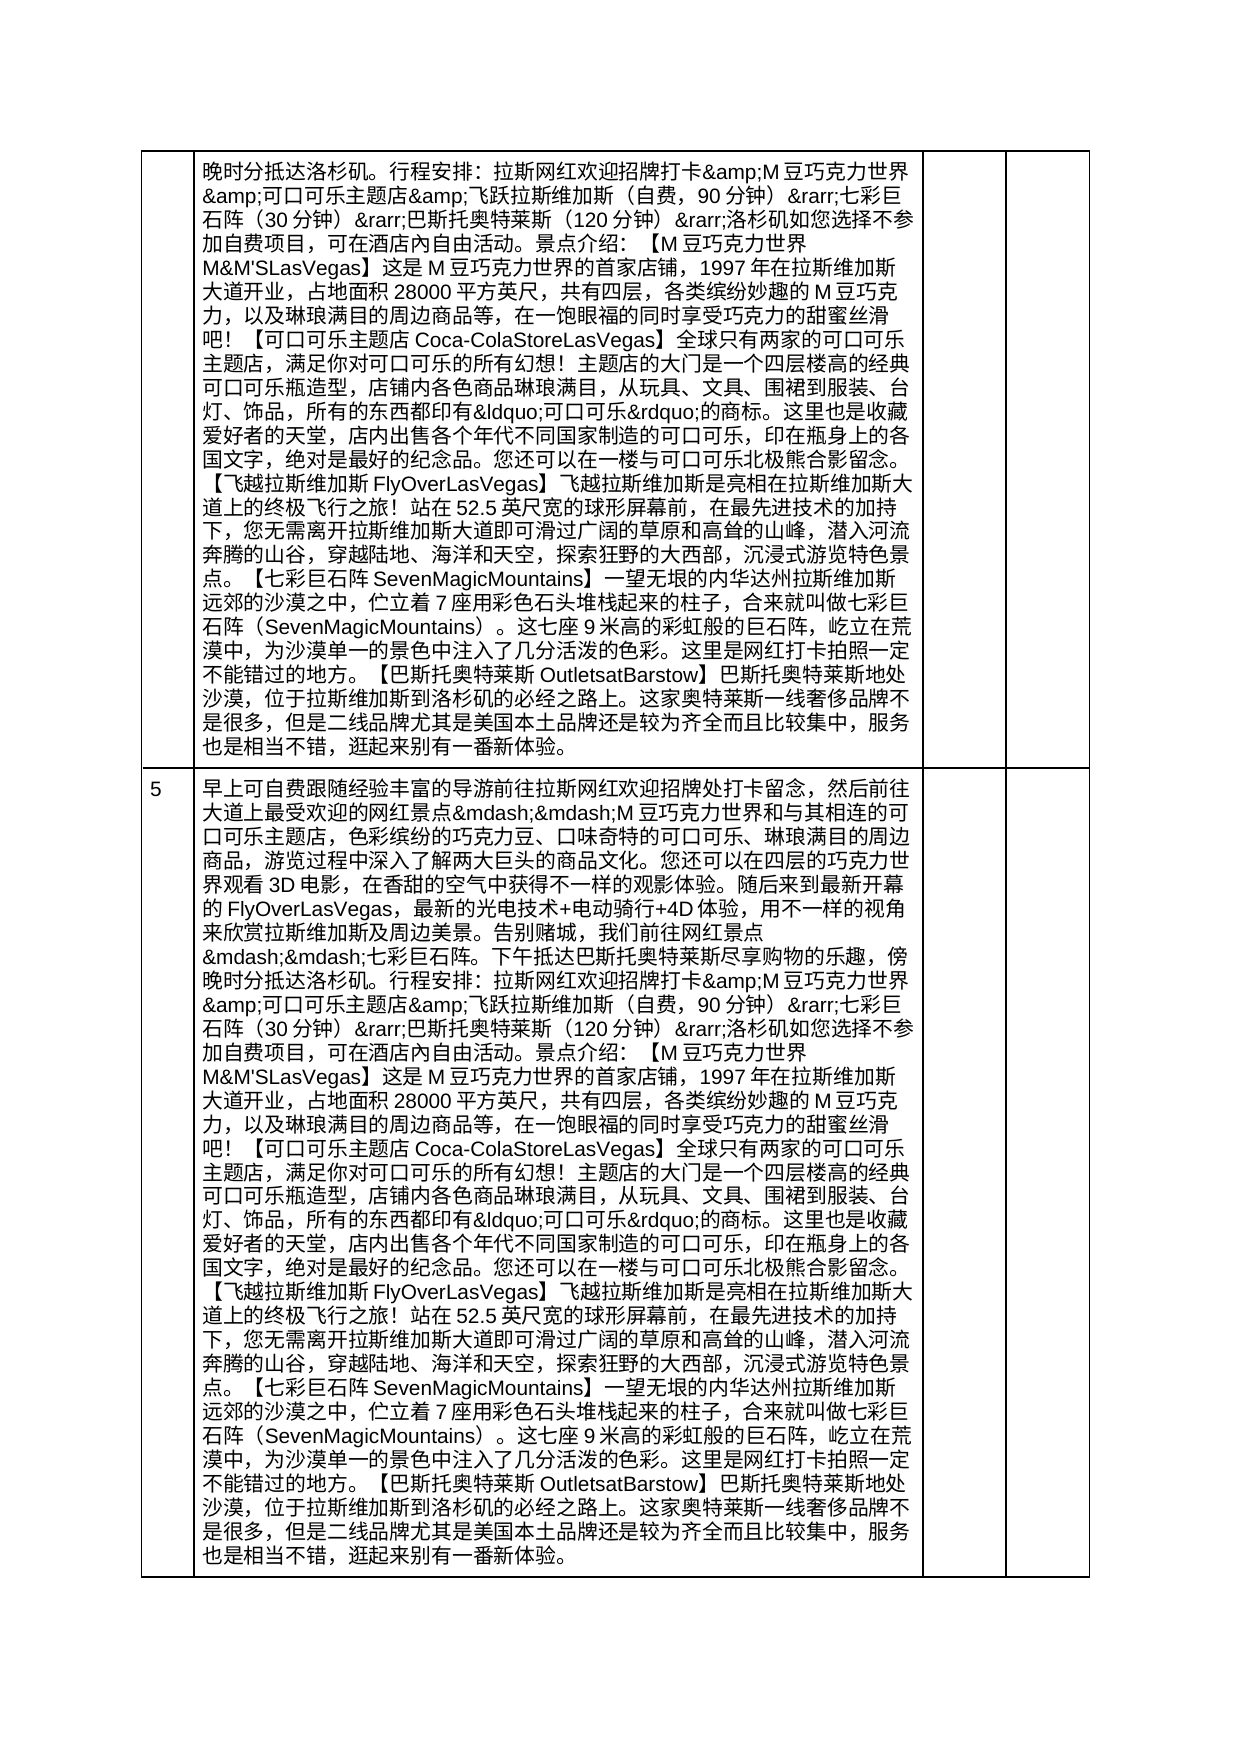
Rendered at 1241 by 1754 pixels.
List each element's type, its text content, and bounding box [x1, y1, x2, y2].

table_cell [1007, 769, 1089, 1576]
table_cell [1007, 152, 1089, 767]
table_cell 5 [142, 152, 193, 767]
table_cell 5 [142, 768, 193, 1576]
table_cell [195, 152, 922, 767]
table_cell [924, 769, 1005, 1576]
table_cell [924, 152, 1005, 767]
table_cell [195, 769, 922, 1576]
